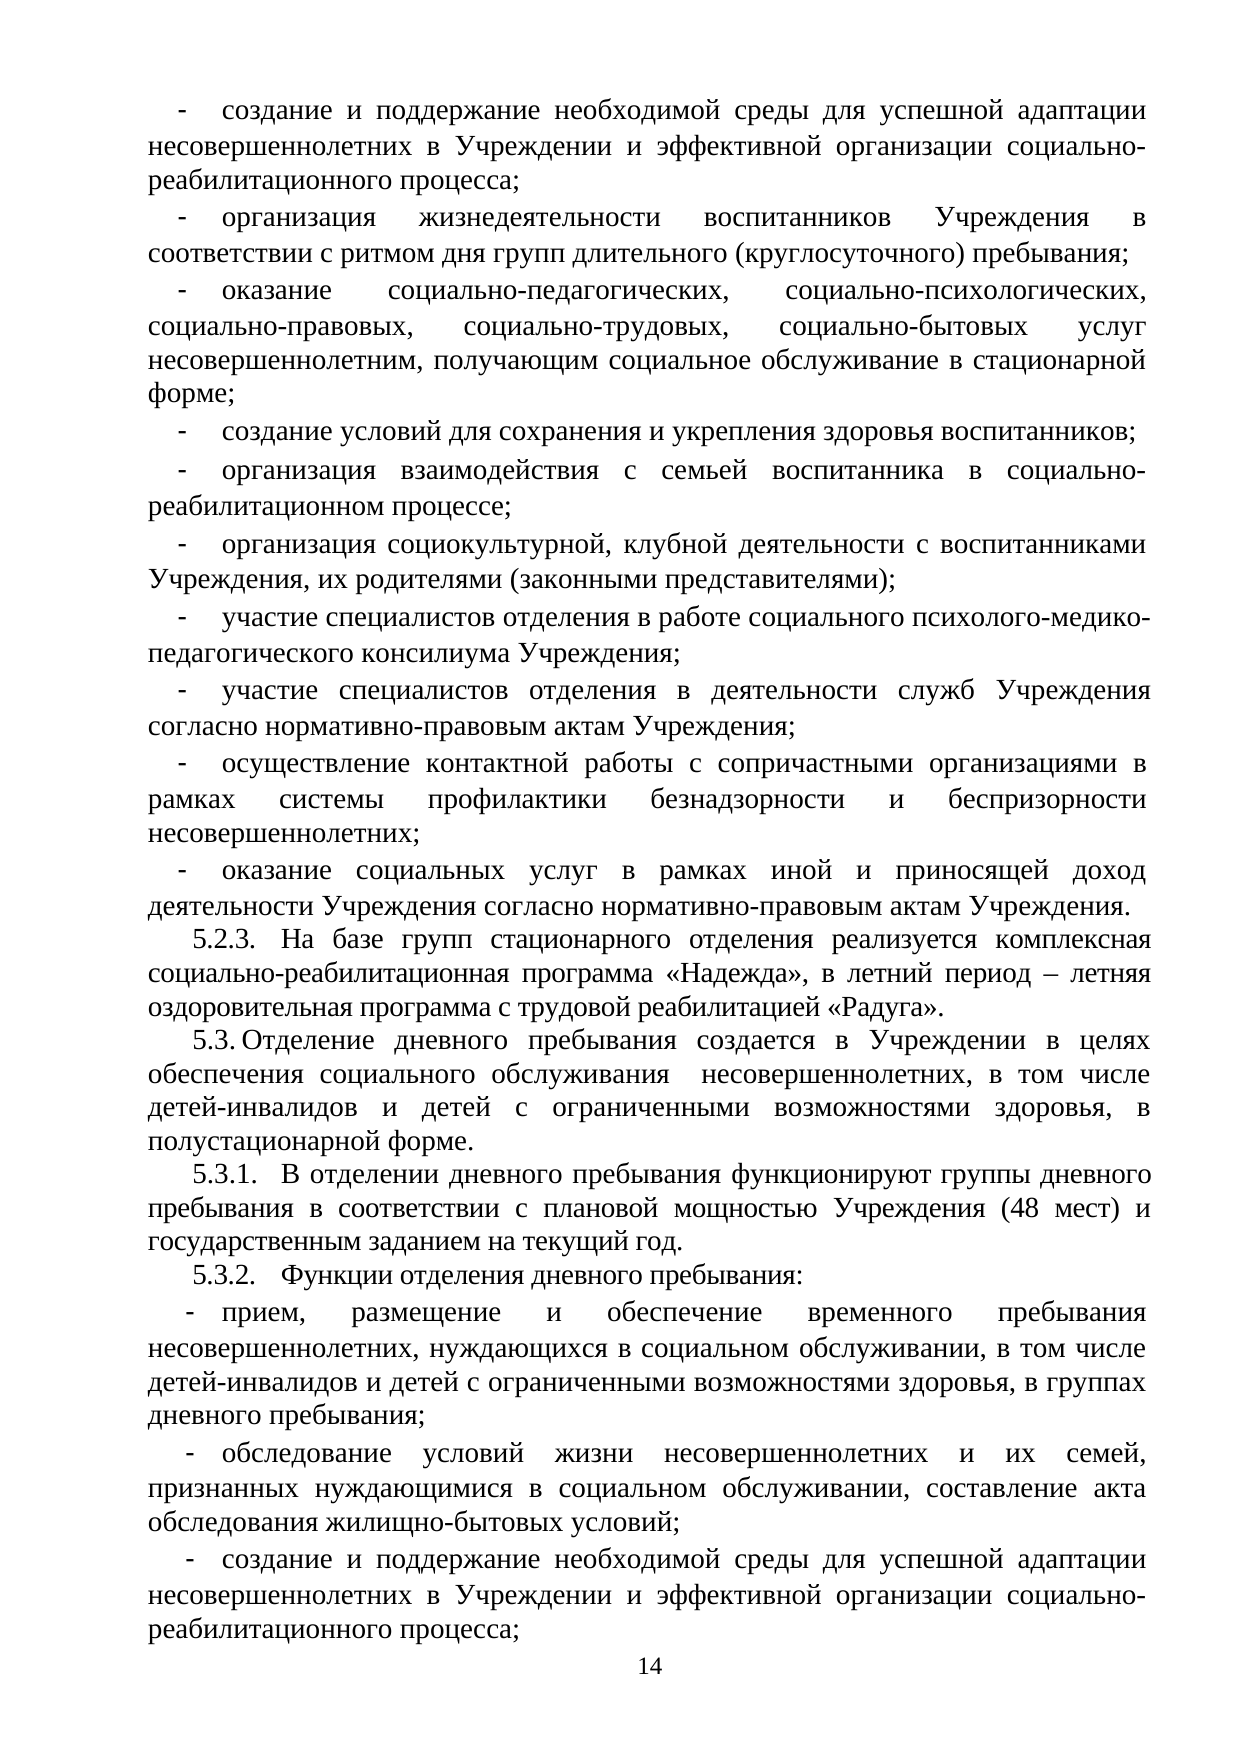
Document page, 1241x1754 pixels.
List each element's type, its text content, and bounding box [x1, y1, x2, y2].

list оказание социальных услуг в рамках иной и приносящей доход деятельности Учреждения согласно нормативно-правовым актам Учреждения. [148, 848, 1147, 922]
list обследование условий жизни несовершеннолетних и их семей, признанных нуждающимися в социальном обслуживании, составление акта обследования жилищно-бытовых условий; [148, 1431, 1147, 1538]
list Отделение дневного пребывания создается в Учреждении в целях обеспечения социального обслуживания несовершеннолетних, в том числе детей-инвалидов и детей с ограниченными возможностями здоровья, в полустационарной форме. [148, 1022, 1152, 1156]
list осуществление контактной работы с сопричастными организациями в рамках системы профилактики безнадзорности и беспризорности несовершеннолетних; [148, 742, 1147, 848]
list организация социокультурной, клубной деятельности с воспитанниками Учреждения, их родителями (законными представителями); [148, 522, 1147, 595]
list создание и поддержание необходимой среды для успешной адаптации несовершеннолетних в Учреждении и эффективной организации социально-реабилитационного процесса; [148, 89, 1147, 195]
list организация жизнедеятельности воспитанников Учреждения в соответствии с ритмом дня групп длительного (круглосуточного) пребывания; [148, 195, 1147, 269]
list создание условий для сохранения и укрепления здоровья воспитанников; [148, 409, 1147, 449]
list прием, размещение и обеспечение временного пребывания несовершеннолетних, нуждающихся в социальном обслуживании, в том числе детей-инвалидов и детей с ограниченными возможностями здоровья, в группах дневного пребывания; [148, 1291, 1147, 1431]
list создание и поддержание необходимой среды для успешной адаптации несовершеннолетних в Учреждении и эффективной организации социально-реабилитационного процесса; [148, 1538, 1147, 1644]
list организация взаимодействия с семьей воспитанника в социально-реабилитационном процессе; [148, 449, 1147, 522]
list В отделении дневного пребывания функционируют группы дневного пребывания в соответствии с плановой мощностью Учреждения (48 мест) и государственным заданием на текущий год. [148, 1156, 1152, 1257]
list На базе групп стационарного отделения реализуется комплексная социально-реабилитационная программа «Надежда», в летний период – летняя оздоровительная программа с трудовой реабилитацией «Радуга». [148, 922, 1152, 1022]
list участие специалистов отделения в работе социального психолого-медико-педагогического консилиума Учреждения; [148, 595, 1152, 668]
list Функции отделения дневного пребывания: [148, 1257, 1152, 1291]
list оказание социально-педагогических, социально-психологических, социально-правовых, социально-трудовых, социально-бытовых услуг несовершеннолетним, получающим социальное обслуживание в стационарной форме; [148, 269, 1147, 409]
list участие специалистов отделения в деятельности служб Учреждения согласно нормативно-правовым актам Учреждения; [148, 668, 1152, 742]
